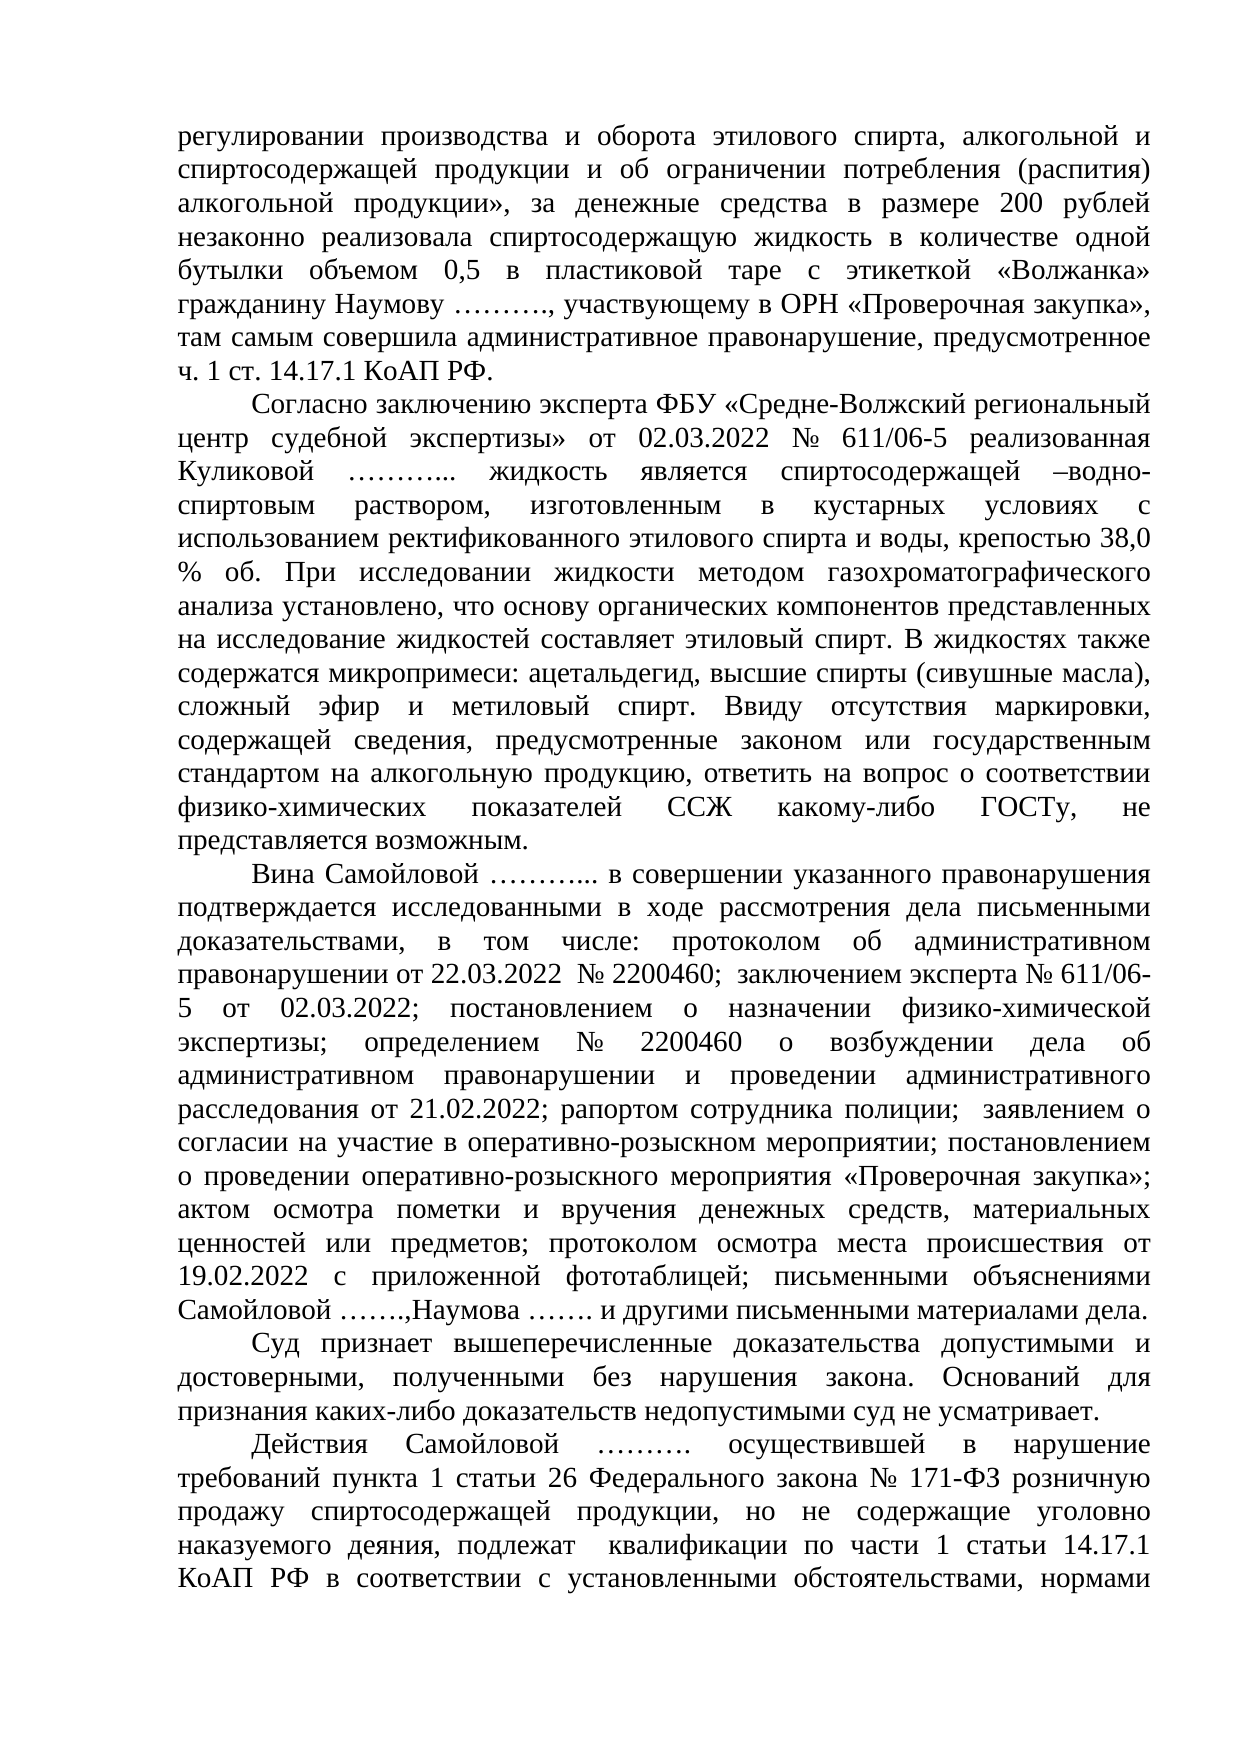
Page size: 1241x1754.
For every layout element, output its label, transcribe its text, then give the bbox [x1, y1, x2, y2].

text Вина Самойловой ………... в совершении указанного правонарушения подтверждается исследованными в ходе рассмотрения дела письменными доказательствами, в том числе: протоколом об административном правонарушении от 22.03.2022 № 2200460; заключением эксперта № 611/06-5 от 02.03.2022; постановлением о назначении физико-химической экспертизы; определением № 2200460 о возбуждении дела об административном правонарушении и проведении административного расследования от 21.02.2022; рапортом сотрудника полиции; заявлением о согласии на участие в оперативно-розыскном мероприятии; постановлением о проведении оперативно-розыскного мероприятия «Проверочная закупка»; актом осмотра пометки и вручения денежных средств, материальных ценностей или предметов; протоколом осмотра места происшествия от 19.02.2022 с приложенной фототаблицей; письменными объяснениями Самойловой …….,Наумова ……. и другими письменными материалами дела. [177, 856, 1152, 1326]
text Согласно заключению эксперта ФБУ «Средне-Волжский региональный центр судебной экспертизы» от 02.03.2022 № 611/06-5 реализованная Куликовой ………... жидкость является спиртосодержащей –водно-спиртовым раствором, изготовленным в кустарных условиях с использованием ректификованного этилового спирта и воды, крепостью 38,0 % об. При исследовании жидкости методом газохроматографического анализа установлено, что основу органических компонентов представленных на исследование жидкостей составляет этиловый спирт. В жидкостях также содержатся микропримеси: ацетальдегид, высшие спирты (сивушные масла), сложный эфир и метиловый спирт. Ввиду отсутствия маркировки, содержащей сведения, предусмотренные законом или государственным стандартом на алкогольную продукцию, ответить на вопрос о соответствии физико-химических показателей ССЖ какому-либо ГОСТу, не представляется возможным. [177, 386, 1152, 856]
text Суд признает вышеперечисленные доказательства допустимыми и достоверными, полученными без нарушения закона. Оснований для признания каких-либо доказательств недопустимыми суд не усматривает. [177, 1326, 1152, 1426]
